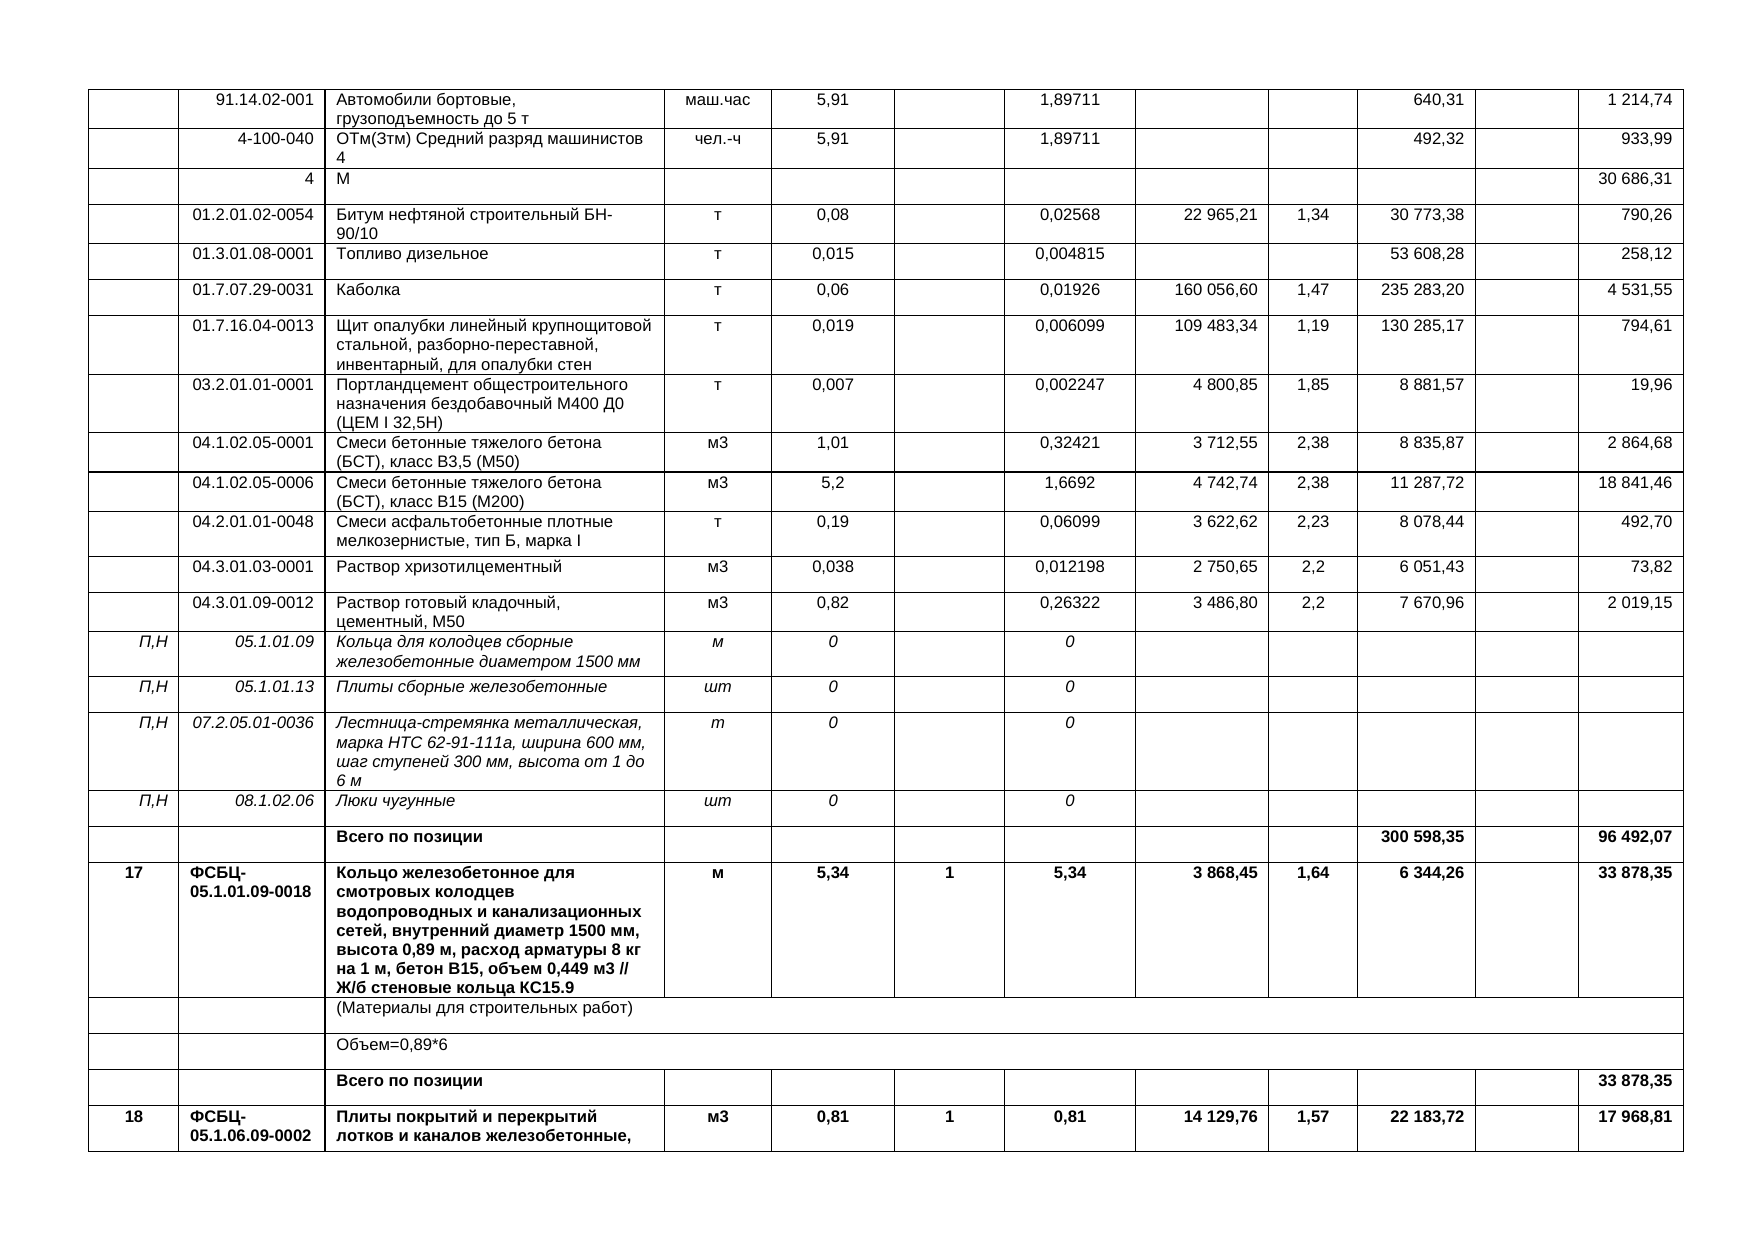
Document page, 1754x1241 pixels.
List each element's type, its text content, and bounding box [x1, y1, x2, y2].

table_cell [895, 677, 1004, 712]
table_cell [772, 169, 894, 203]
table_cell [1269, 169, 1357, 203]
table_cell [1476, 90, 1578, 128]
table_cell 0,019 [772, 316, 894, 373]
table_cell (Материалы для строительных работ) [326, 998, 1683, 1033]
table_cell т [665, 316, 771, 373]
table_cell [179, 1034, 324, 1069]
table_cell 2 750,65 [1136, 557, 1268, 592]
table_cell [89, 169, 178, 203]
table_cell П,Н [89, 632, 178, 676]
table_cell м [665, 632, 771, 676]
table_cell 04.1.02.05-0001 [179, 433, 324, 471]
table_cell [1269, 791, 1357, 826]
table_cell [89, 129, 178, 167]
table_cell 160 056,60 [1136, 280, 1268, 315]
table_cell [1476, 593, 1578, 631]
table_cell шт [665, 791, 771, 826]
table_cell 5,91 [772, 90, 894, 128]
table_cell 258,12 [1579, 244, 1683, 279]
table_cell [1358, 791, 1475, 826]
table_cell м3 [665, 557, 771, 592]
table_cell 130 285,17 [1358, 316, 1475, 373]
table_cell [1136, 791, 1268, 826]
table_cell 492,70 [1579, 512, 1683, 556]
table_cell 22 965,21 [1136, 205, 1268, 243]
table_cell [1476, 1106, 1578, 1151]
table_cell П,Н [89, 677, 178, 712]
table_cell 0,02568 [1005, 205, 1135, 243]
table_cell 0,81 [772, 1106, 894, 1151]
table_cell [1136, 632, 1268, 676]
table_cell 2 864,68 [1579, 433, 1683, 471]
table_cell м3 [665, 473, 771, 511]
table_cell М [326, 169, 664, 203]
table_cell 0,006099 [1005, 316, 1135, 373]
table_cell 790,26 [1579, 205, 1683, 243]
table_cell 2,2 [1269, 557, 1357, 592]
table_cell [1476, 205, 1578, 243]
table_cell 2 019,15 [1579, 593, 1683, 631]
table_cell шт [665, 677, 771, 712]
table_cell 933,99 [1579, 129, 1683, 167]
table_cell [1358, 1070, 1475, 1105]
table_cell [1136, 129, 1268, 167]
table_cell Щит опалубки линейный крупнощитовой стальной, разборно-переставной, инвентарный, для опалубки стен [326, 316, 664, 373]
table_cell [1476, 557, 1578, 592]
table_cell [895, 827, 1004, 862]
table_cell 01.7.07.29-0031 [179, 280, 324, 315]
table_cell Смеси бетонные тяжелого бетона (БСТ), класс В3,5 (М50) [326, 433, 664, 471]
table_cell [89, 1034, 178, 1069]
table_cell [895, 280, 1004, 315]
table_cell 8 835,87 [1358, 433, 1475, 471]
table_cell [895, 632, 1004, 676]
table_cell 7 670,96 [1358, 593, 1475, 631]
table_cell 0,26322 [1005, 593, 1135, 631]
table_cell 2,38 [1269, 473, 1357, 511]
table_cell [895, 557, 1004, 592]
table_cell 0 [1005, 713, 1135, 790]
table_cell 04.3.01.03-0001 [179, 557, 324, 592]
table_cell [1136, 713, 1268, 790]
table_cell м [665, 863, 771, 997]
table_cell [89, 280, 178, 315]
table_cell [89, 316, 178, 373]
table_cell [1005, 1070, 1135, 1105]
table_cell 6 051,43 [1358, 557, 1475, 592]
table_cell 1 [895, 863, 1004, 997]
table_cell 0,015 [772, 244, 894, 279]
table_cell [895, 244, 1004, 279]
table_cell 640,31 [1358, 90, 1475, 128]
table_cell П,Н [89, 791, 178, 826]
table_cell [895, 205, 1004, 243]
table_cell Люки чугунные [326, 791, 664, 826]
table_cell [1476, 827, 1578, 862]
table_cell м3 [665, 433, 771, 471]
table_cell 1,89711 [1005, 90, 1135, 128]
table_cell т [665, 713, 771, 790]
table_cell 01.2.01.02-0054 [179, 205, 324, 243]
table_cell 0,002247 [1005, 375, 1135, 432]
table_cell 8 881,57 [1358, 375, 1475, 432]
table_cell 1,6692 [1005, 473, 1135, 511]
table_cell 0,038 [772, 557, 894, 592]
table_cell 1,89711 [1005, 129, 1135, 167]
table_cell 1 [895, 1106, 1004, 1151]
table_cell [1269, 677, 1357, 712]
table_cell 0,01926 [1005, 280, 1135, 315]
table_cell [1579, 791, 1683, 826]
table_cell [665, 827, 771, 862]
table_cell [1136, 827, 1268, 862]
table_cell [1476, 375, 1578, 432]
table_cell 3 712,55 [1136, 433, 1268, 471]
table_cell 4 [179, 169, 324, 203]
table_cell [895, 375, 1004, 432]
table_cell Всего по позиции [326, 827, 664, 862]
table_cell 492,32 [1358, 129, 1475, 167]
table_cell [895, 791, 1004, 826]
table_cell [895, 90, 1004, 128]
table_cell [1136, 90, 1268, 128]
table_cell [1476, 677, 1578, 712]
table_cell Объем=0,89*6 [326, 1034, 1683, 1069]
table_cell [1579, 713, 1683, 790]
table_cell [1476, 473, 1578, 511]
table_cell т [665, 244, 771, 279]
table_cell Раствор готовый кладочный, цементный, М50 [326, 593, 664, 631]
table_cell [1358, 169, 1475, 203]
table_cell 4 800,85 [1136, 375, 1268, 432]
table_cell 5,91 [772, 129, 894, 167]
table_cell 6 344,26 [1358, 863, 1475, 997]
table_cell 4 742,74 [1136, 473, 1268, 511]
table_cell [179, 827, 324, 862]
table_cell 11 287,72 [1358, 473, 1475, 511]
table_cell [1358, 713, 1475, 790]
table_cell [1476, 713, 1578, 790]
table_cell [89, 90, 178, 128]
table_cell [1136, 677, 1268, 712]
table_cell [895, 316, 1004, 373]
table_cell 14 129,76 [1136, 1106, 1268, 1151]
table_cell 0,007 [772, 375, 894, 432]
table_cell [1269, 90, 1357, 128]
table_cell [1005, 827, 1135, 862]
table_cell 18 [89, 1106, 178, 1151]
table_cell [772, 1070, 894, 1105]
table_cell 0 [772, 791, 894, 826]
table_cell м3 [665, 593, 771, 631]
table_cell [895, 713, 1004, 790]
table_cell 4-100-040 [179, 129, 324, 167]
table_cell [1476, 512, 1578, 556]
table_cell 794,61 [1579, 316, 1683, 373]
table_cell [1269, 713, 1357, 790]
table_cell [1476, 1070, 1578, 1105]
table_cell [89, 557, 178, 592]
table_cell 1 214,74 [1579, 90, 1683, 128]
table_cell 0,19 [772, 512, 894, 556]
table_cell 08.1.02.06 [179, 791, 324, 826]
table_cell 04.1.02.05-0006 [179, 473, 324, 511]
table_cell [1269, 632, 1357, 676]
table_cell 4 531,55 [1579, 280, 1683, 315]
table_cell 1,85 [1269, 375, 1357, 432]
table_cell [89, 375, 178, 432]
table_cell ОТм(Зтм) Средний разряд машинистов 4 [326, 129, 664, 167]
table_cell [895, 473, 1004, 511]
table_cell [89, 1070, 178, 1105]
table_cell 91.14.02-001 [179, 90, 324, 128]
table_cell [1476, 280, 1578, 315]
table_cell т [665, 205, 771, 243]
table_cell 0 [1005, 791, 1135, 826]
table_cell 73,82 [1579, 557, 1683, 592]
table_cell Кольцо железобетонное для смотровых колодцев водопроводных и канализационных сетей, внутренний диаметр 1500 мм, высота 0,89 м, расход арматуры 8 кг на 1 м, бетон В15, объем 0,449 м3 // Ж/б стеновые кольца КС15.9 [326, 863, 664, 997]
table_cell 22 183,72 [1358, 1106, 1475, 1151]
table_cell 04.2.01.01-0048 [179, 512, 324, 556]
table_cell 235 283,20 [1358, 280, 1475, 315]
table_cell Топливо дизельное [326, 244, 664, 279]
table_cell [1269, 827, 1357, 862]
table_cell [89, 433, 178, 471]
table_cell 0 [1005, 677, 1135, 712]
table_cell 1,19 [1269, 316, 1357, 373]
table_cell 53 608,28 [1358, 244, 1475, 279]
table_cell [1136, 244, 1268, 279]
table_cell [89, 827, 178, 862]
table_cell 01.7.16.04-0013 [179, 316, 324, 373]
table_cell [1269, 129, 1357, 167]
table_cell Кольца для колодцев сборные железобетонные диаметром 1500 мм [326, 632, 664, 676]
table_cell 96 492,07 [1579, 827, 1683, 862]
table_cell 1,47 [1269, 280, 1357, 315]
table_cell 1,64 [1269, 863, 1357, 997]
table_cell [895, 1070, 1004, 1105]
table_cell 5,34 [772, 863, 894, 997]
table_cell т [665, 375, 771, 432]
table_cell 0,004815 [1005, 244, 1135, 279]
table_cell 1,34 [1269, 205, 1357, 243]
table_cell 30 686,31 [1579, 169, 1683, 203]
table_cell 05.1.01.13 [179, 677, 324, 712]
table_cell 0,82 [772, 593, 894, 631]
table_cell т [665, 280, 771, 315]
table_cell 33 878,35 [1579, 1070, 1683, 1105]
table_cell 8 078,44 [1358, 512, 1475, 556]
table_cell 109 483,34 [1136, 316, 1268, 373]
table_cell [1476, 863, 1578, 997]
table_cell [1358, 677, 1475, 712]
table_cell [1005, 169, 1135, 203]
table_cell [89, 512, 178, 556]
table_cell чел.-ч [665, 129, 771, 167]
table_cell 0 [1005, 632, 1135, 676]
table_cell 3 486,80 [1136, 593, 1268, 631]
table_cell 5,34 [1005, 863, 1135, 997]
table_cell т [665, 512, 771, 556]
table_cell [895, 169, 1004, 203]
table_cell [1476, 244, 1578, 279]
table_cell 300 598,35 [1358, 827, 1475, 862]
table_cell [1476, 632, 1578, 676]
table_cell 05.1.01.09 [179, 632, 324, 676]
table_cell [1136, 169, 1268, 203]
table_cell [89, 205, 178, 243]
table_cell ФСБЦ-05.1.01.09-0018 [179, 863, 324, 997]
table_cell 5,2 [772, 473, 894, 511]
table_cell Смеси асфальтобетонные плотные мелкозернистые, тип Б, марка I [326, 512, 664, 556]
table_cell [665, 169, 771, 203]
table_cell 3 622,62 [1136, 512, 1268, 556]
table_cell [326, 1106, 664, 1151]
table_cell 0,06 [772, 280, 894, 315]
table_cell 0 [772, 713, 894, 790]
table_cell [89, 244, 178, 279]
table_cell Смеси бетонные тяжелого бетона (БСТ), класс В15 (М200) [326, 473, 664, 511]
table_cell 0,32421 [1005, 433, 1135, 471]
table_cell 0,012198 [1005, 557, 1135, 592]
table_cell 1,57 [1269, 1106, 1357, 1151]
table_cell Плиты сборные железобетонные [326, 677, 664, 712]
table_cell [1476, 433, 1578, 471]
table_cell 17 [89, 863, 178, 997]
table_cell [89, 998, 178, 1033]
table_cell 18 841,46 [1579, 473, 1683, 511]
table_cell 0 [772, 677, 894, 712]
table_cell 03.2.01.01-0001 [179, 375, 324, 432]
table_cell П,Н [89, 713, 178, 790]
table_cell 0,08 [772, 205, 894, 243]
table_cell [179, 1070, 324, 1105]
table_cell 07.2.05.01-0036 [179, 713, 324, 790]
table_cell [179, 1106, 324, 1151]
table_cell [89, 593, 178, 631]
table_cell 0,81 [1005, 1106, 1135, 1151]
table_cell [1579, 632, 1683, 676]
table_cell [179, 998, 324, 1033]
table_cell [1136, 1070, 1268, 1105]
table_cell [895, 433, 1004, 471]
table_cell 19,96 [1579, 375, 1683, 432]
table_cell 0 [772, 632, 894, 676]
table_cell [1269, 1070, 1357, 1105]
table_cell 33 878,35 [1579, 863, 1683, 997]
table_cell Битум нефтяной строительный БН-90/10 [326, 205, 664, 243]
table_cell [1476, 169, 1578, 203]
table_cell Каболка [326, 280, 664, 315]
table_cell 01.3.01.08-0001 [179, 244, 324, 279]
table_cell [89, 473, 178, 511]
table_cell Портландцемент общестроительного назначения бездобавочный М400 Д0 (ЦЕМ I 32,5Н) [326, 375, 664, 432]
table_cell м3 [665, 1106, 771, 1151]
table_cell 30 773,38 [1358, 205, 1475, 243]
table_cell [1476, 791, 1578, 826]
table_cell 2,38 [1269, 433, 1357, 471]
table_cell Лестница-стремянка металлическая, марка НТС 62-91-111а, ширина 600 мм, шаг ступеней 300 мм, высота от 1 до 6 м [326, 713, 664, 790]
table_cell 3 868,45 [1136, 863, 1268, 997]
table_cell Раствор хризотилцементный [326, 557, 664, 592]
table_cell [895, 129, 1004, 167]
table_cell [895, 593, 1004, 631]
table_cell [1269, 244, 1357, 279]
table_cell [1579, 677, 1683, 712]
table_cell 0,06099 [1005, 512, 1135, 556]
table_cell [1358, 632, 1475, 676]
table_cell 2,2 [1269, 593, 1357, 631]
table_cell [1476, 129, 1578, 167]
table_cell [665, 1070, 771, 1105]
table_cell 17 968,81 [1579, 1106, 1683, 1151]
table_cell [1476, 316, 1578, 373]
table_cell 2,23 [1269, 512, 1357, 556]
table_cell [772, 827, 894, 862]
table_cell Автомобили бортовые, грузоподъемность до 5 т [326, 90, 664, 128]
table_cell [895, 512, 1004, 556]
table_cell маш.час [665, 90, 771, 128]
table_cell Всего по позиции [326, 1070, 664, 1105]
table_cell 04.3.01.09-0012 [179, 593, 324, 631]
table_cell 1,01 [772, 433, 894, 471]
